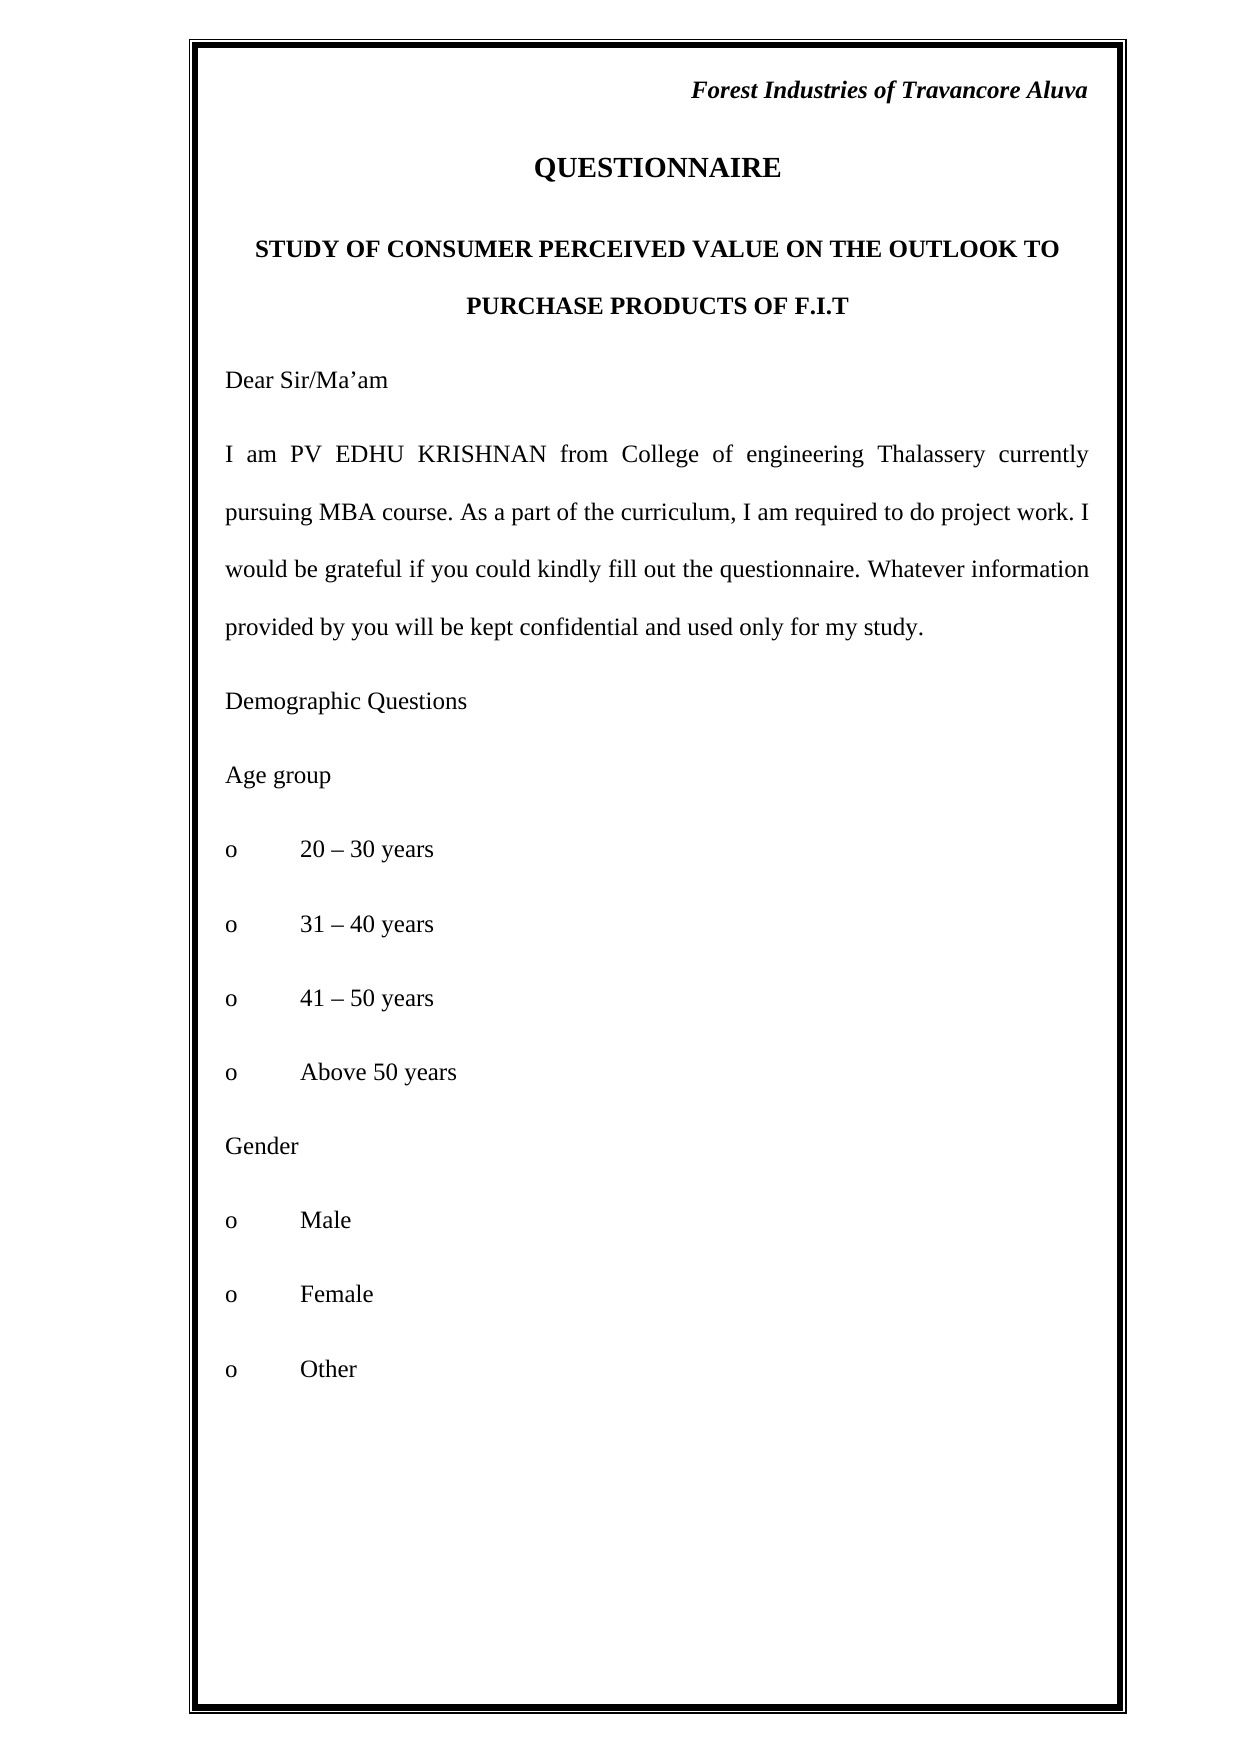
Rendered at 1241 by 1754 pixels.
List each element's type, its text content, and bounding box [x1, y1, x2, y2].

text o 41 – 50 years [225, 983, 1090, 1012]
text o 20 – 30 years [225, 834, 1090, 863]
text o Male [225, 1205, 1090, 1234]
text Age group [225, 760, 1090, 789]
text Gender [225, 1131, 1090, 1160]
text STUDY OF CONSUMER PERCEIVED VALUE ON THE OUTLOOK TO PURCHASE PRODUCTS OF F.I.T [225, 234, 1090, 320]
text o Above 50 years [225, 1057, 1090, 1086]
text o 31 – 40 years [225, 909, 1090, 937]
text I am PV EDHU KRISHNAN from College of engineering Thalassery currently pursuing MBA course. As a part of the curriculum, I am required to do project work. I would be grateful if you could kindly fill out the questionnaire. Whatever information provided by you will be kept confidential and used only for my study. [225, 439, 1090, 641]
text o Female [225, 1279, 1090, 1308]
text Demographic Questions [225, 686, 1090, 715]
text QUESTIONNAIRE [225, 150, 1090, 183]
text Dear Sir/Ma’am [225, 365, 1090, 394]
text o Other [225, 1354, 1090, 1382]
